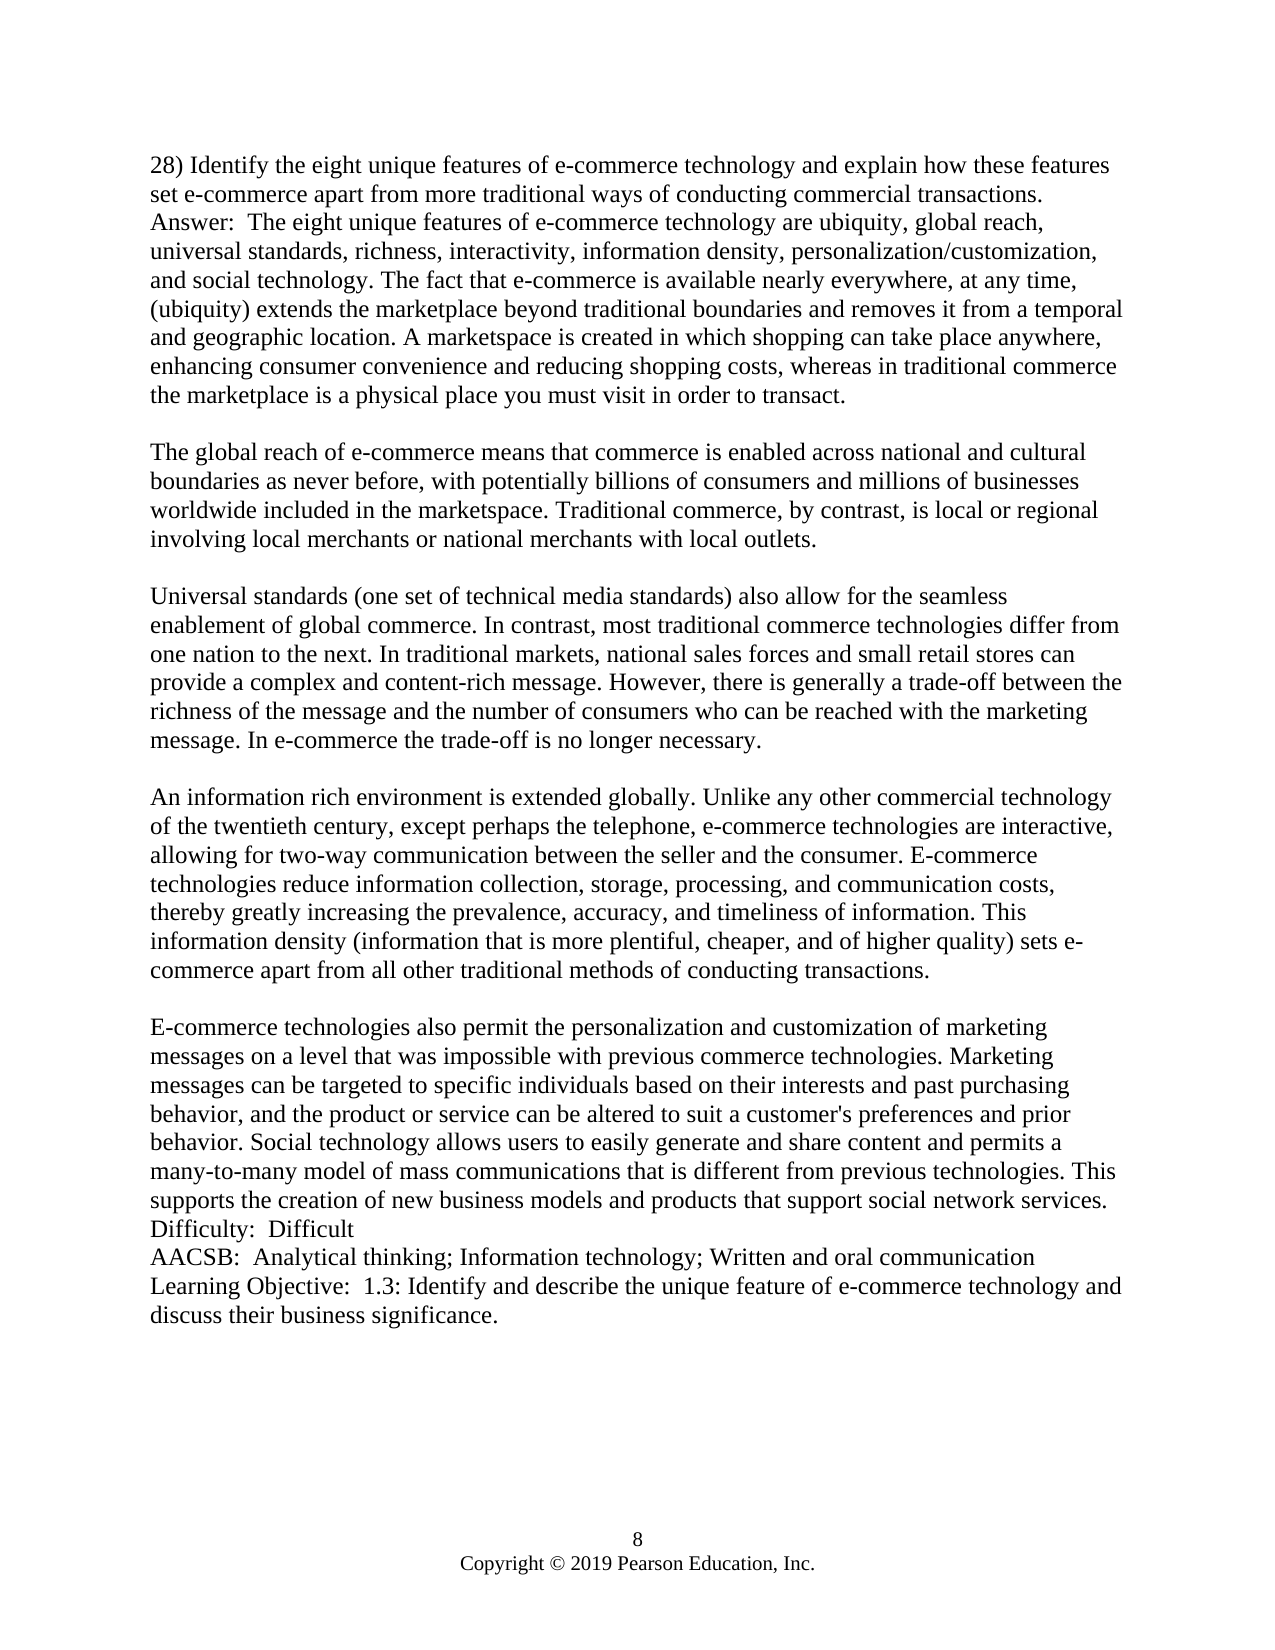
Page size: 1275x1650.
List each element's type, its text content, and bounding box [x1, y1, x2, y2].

text An information rich environment is extended globally. Unlike any other commercial technology of the twentieth century, except perhaps the telephone, e-commerce technologies are interactive, allowing for two-way communication between the seller and the consumer. E-commerce technologies reduce information collection, storage, processing, and communication costs, thereby greatly increasing the prevalence, accuracy, and timeliness of information. This information density (information that is more plentiful, cheaper, and of higher quality) sets e-commerce apart from all other traditional methods of conducting transactions. [150, 782, 1125, 984]
text The global reach of e-commerce means that commerce is enabled across national and cultural boundaries as never before, with potentially billions of consumers and millions of businesses worldwide included in the marketspace. Traditional commerce, by contrast, is local or regional involving local merchants or national merchants with local outlets. [150, 437, 1125, 552]
text 28) Identify the eight unique features of e-commerce technology and explain how these features set e-commerce apart from more traditional ways of conducting commercial transactions. [150, 150, 1125, 207]
text Universal standards (one set of technical media standards) also allow for the seamless enablement of global commerce. In contrast, most traditional commerce technologies differ from one nation to the next. In traditional markets, national sales forces and small retail stores can provide a complex and content-rich message. However, there is generally a trade-off between the richness of the message and the number of consumers who can be reached with the marketing message. In e-commerce the trade-off is no longer necessary. [150, 581, 1125, 754]
text AACSB: Analytical thinking; Information technology; Written and oral communication [150, 1242, 1125, 1271]
text Difficulty: Difficult [150, 1214, 1125, 1242]
text Learning Objective: 1.3: Identify and describe the unique feature of e-commerce technology and discuss their business significance. [150, 1271, 1125, 1329]
text E-commerce technologies also permit the personalization and customization of marketing messages on a level that was impossible with previous commerce technologies. Marketing messages can be targeted to specific individuals based on their interests and past purchasing behavior, and the product or service can be altered to suit a customer's preferences and prior behavior. Social technology allows users to easily generate and share content and permits a many-to-many model of mass communications that is different from previous technologies. This supports the creation of new business models and products that support social network services. [150, 1012, 1125, 1214]
text Answer: The eight unique features of e-commerce technology are ubiquity, global reach, universal standards, richness, interactivity, information density, personalization/customization, and social technology. The fact that e-commerce is available nearly everywhere, at any time, (ubiquity) extends the marketplace beyond traditional boundaries and removes it from a temporal and geographic location. A marketspace is created in which shopping can take place anywhere, enhancing consumer convenience and reducing shopping costs, whereas in traditional commerce the marketplace is a physical place you must visit in order to transact. [150, 207, 1125, 409]
